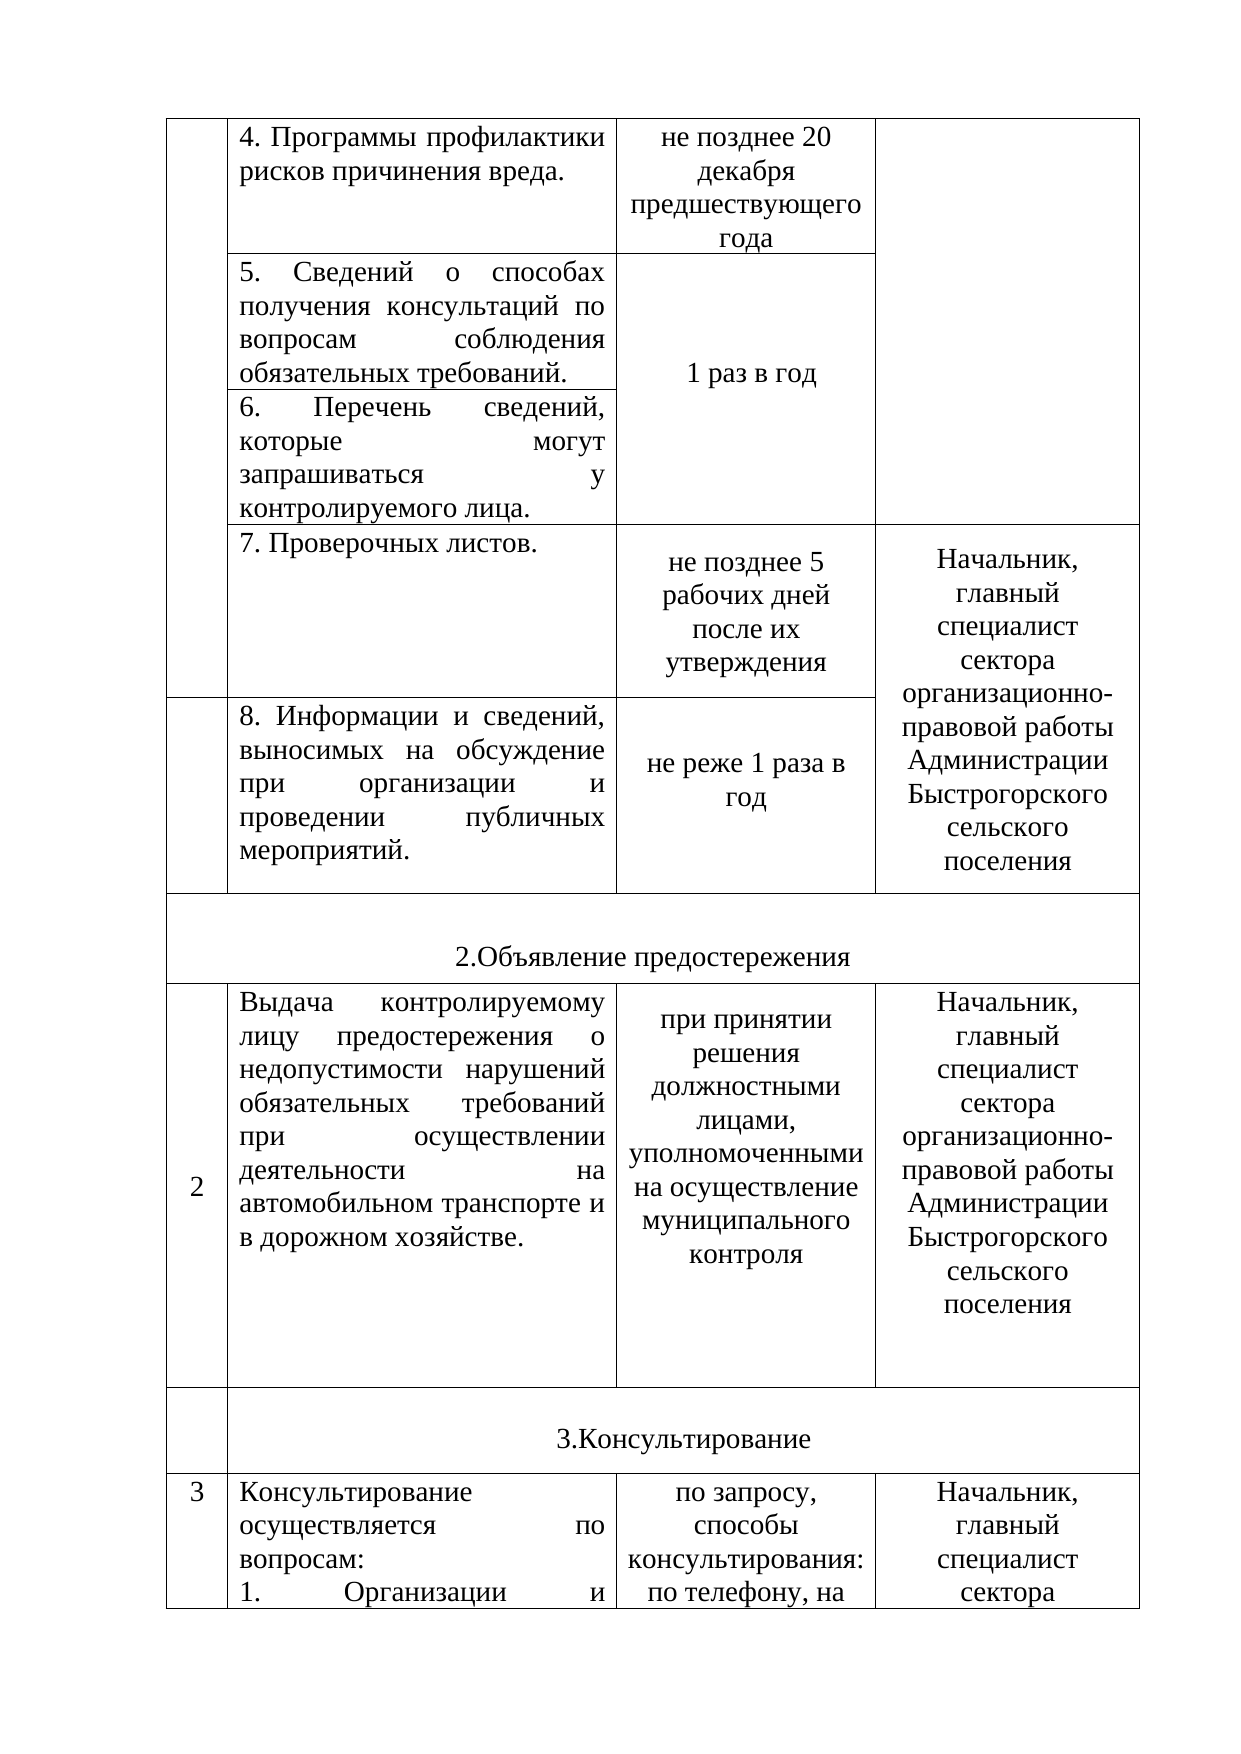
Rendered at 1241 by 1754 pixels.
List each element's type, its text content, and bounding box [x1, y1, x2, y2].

table_cell не реже 1 раза в год [617, 698, 875, 893]
table_cell Начальник, главный специалист сектора организационно-правовой работы Администрации Быстрогорского сельского поселения [876, 525, 1139, 893]
table_cell 5. Сведений о способах получения консультаций по вопросам соблюдения обязательных требований. [228, 254, 616, 388]
table_cell не позднее 20 декабря предшествующего года [617, 119, 875, 253]
table_cell 3.Консультирование [228, 1388, 1139, 1473]
table_cell [167, 1388, 227, 1473]
table_cell 1 раз в год [617, 254, 875, 524]
table_cell 7. Проверочных листов. [228, 525, 616, 697]
table_cell при принятии решения должностными лицами, уполномоченными на осуществление муниципального контроля [617, 984, 875, 1387]
table_cell 3 [167, 1474, 227, 1608]
table_cell 2.Объявление предостережения [167, 894, 1139, 983]
table_cell 1 [167, 119, 227, 697]
table_cell 2 [167, 984, 227, 1387]
table_cell не позднее 5 рабочих дней после их утверждения [617, 525, 875, 697]
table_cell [876, 1474, 1139, 1608]
table_cell 6. Перечень сведений, которые могут запрашиваться у контролируемого лица. [228, 390, 616, 524]
table_cell Начальник, главный специалист сектора организационно-правовой работы Администрации Быстрогорского сельского поселения [876, 984, 1139, 1387]
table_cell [876, 119, 1139, 524]
table_cell 4. Программы профилактики рисков причинения вреда. [228, 119, 616, 253]
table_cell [228, 1474, 616, 1608]
table_cell Выдача контролируемому лицу предостережения о недопустимости нарушений обязательных требований при осуществлении деятельности на автомобильном транспорте и в дорожном хозяйстве. [228, 984, 616, 1387]
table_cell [617, 1474, 875, 1608]
table_cell [167, 698, 227, 893]
table_cell 8. Информации и сведений, выносимых на обсуждение при организации и проведении публичных мероприятий. [228, 698, 616, 893]
